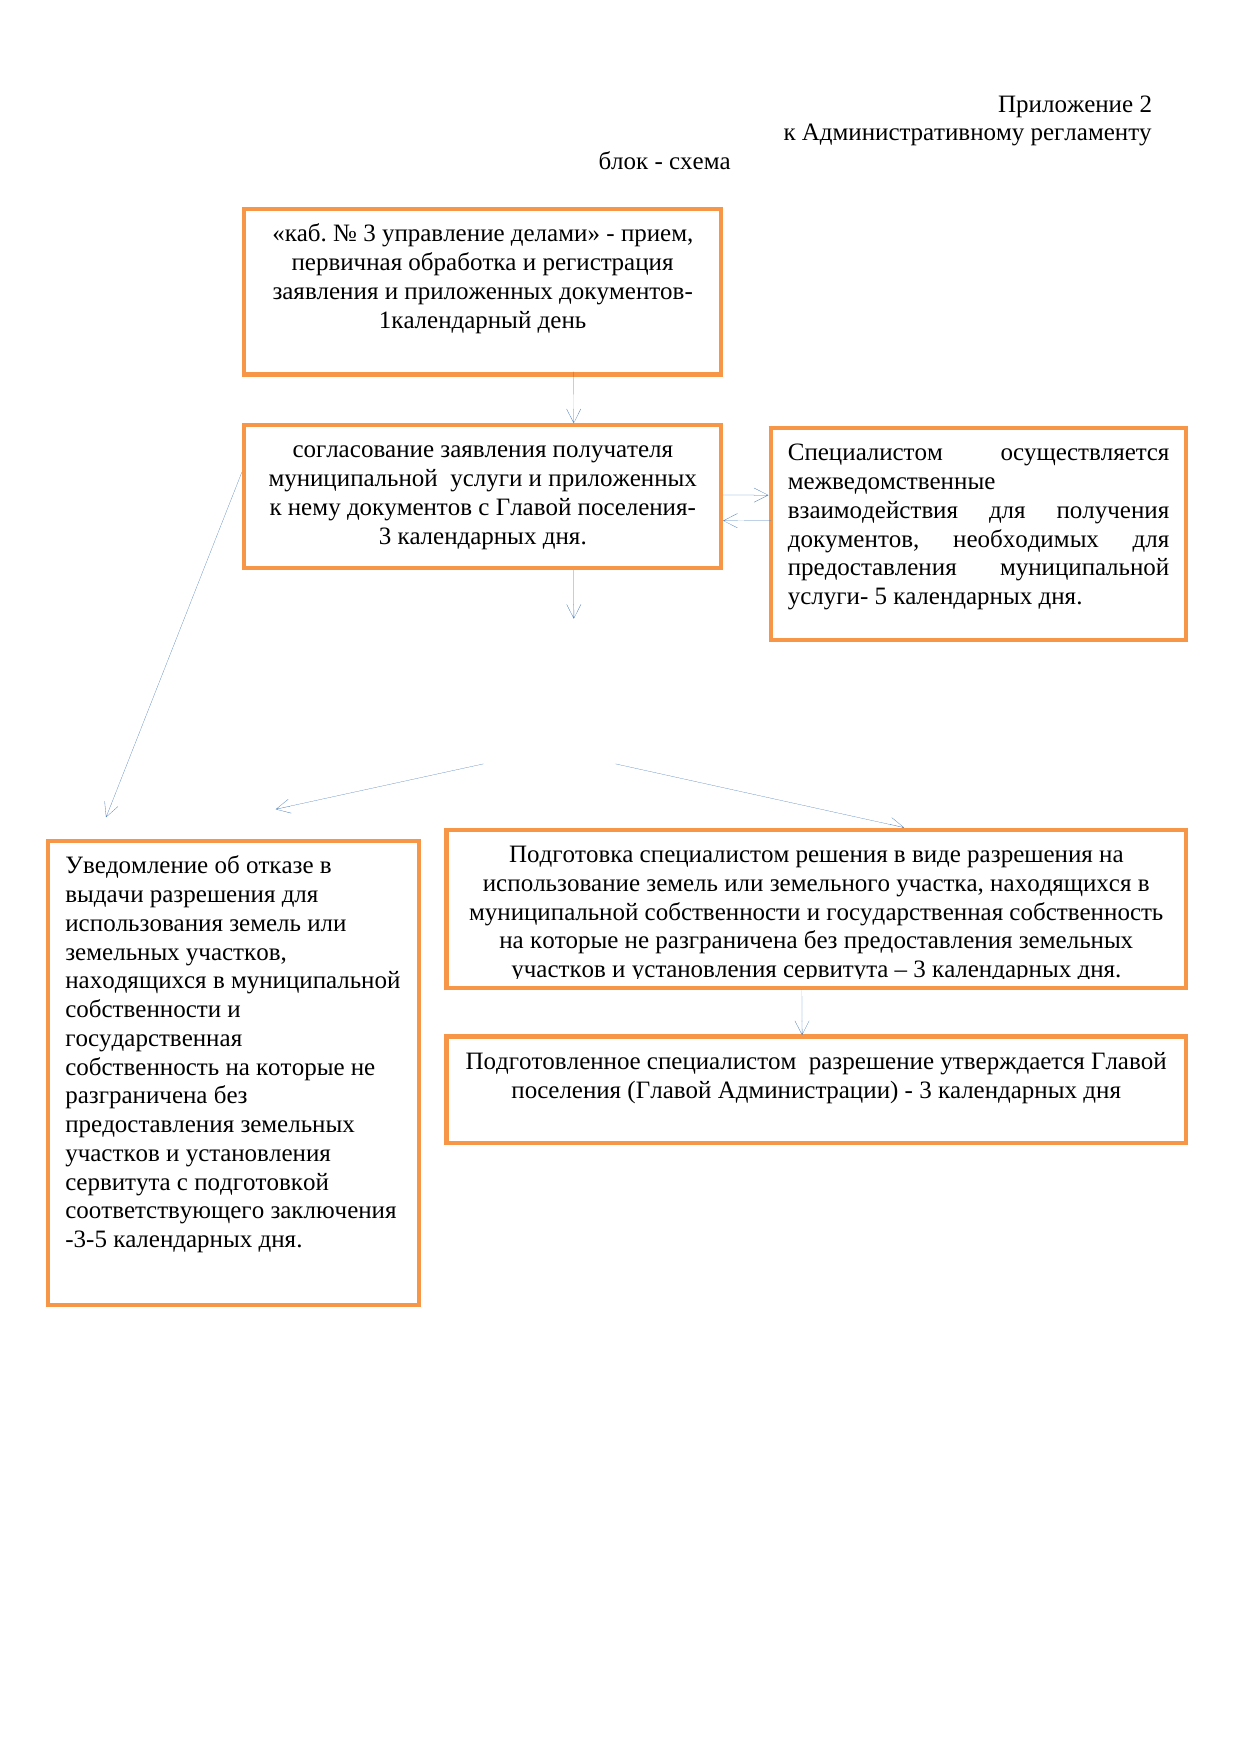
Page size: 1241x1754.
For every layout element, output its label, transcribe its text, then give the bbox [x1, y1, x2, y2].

text блок - схема [177, 146, 1152, 175]
text Приложение 2 [177, 89, 1152, 117]
text к Административному регламенту [177, 117, 1152, 146]
